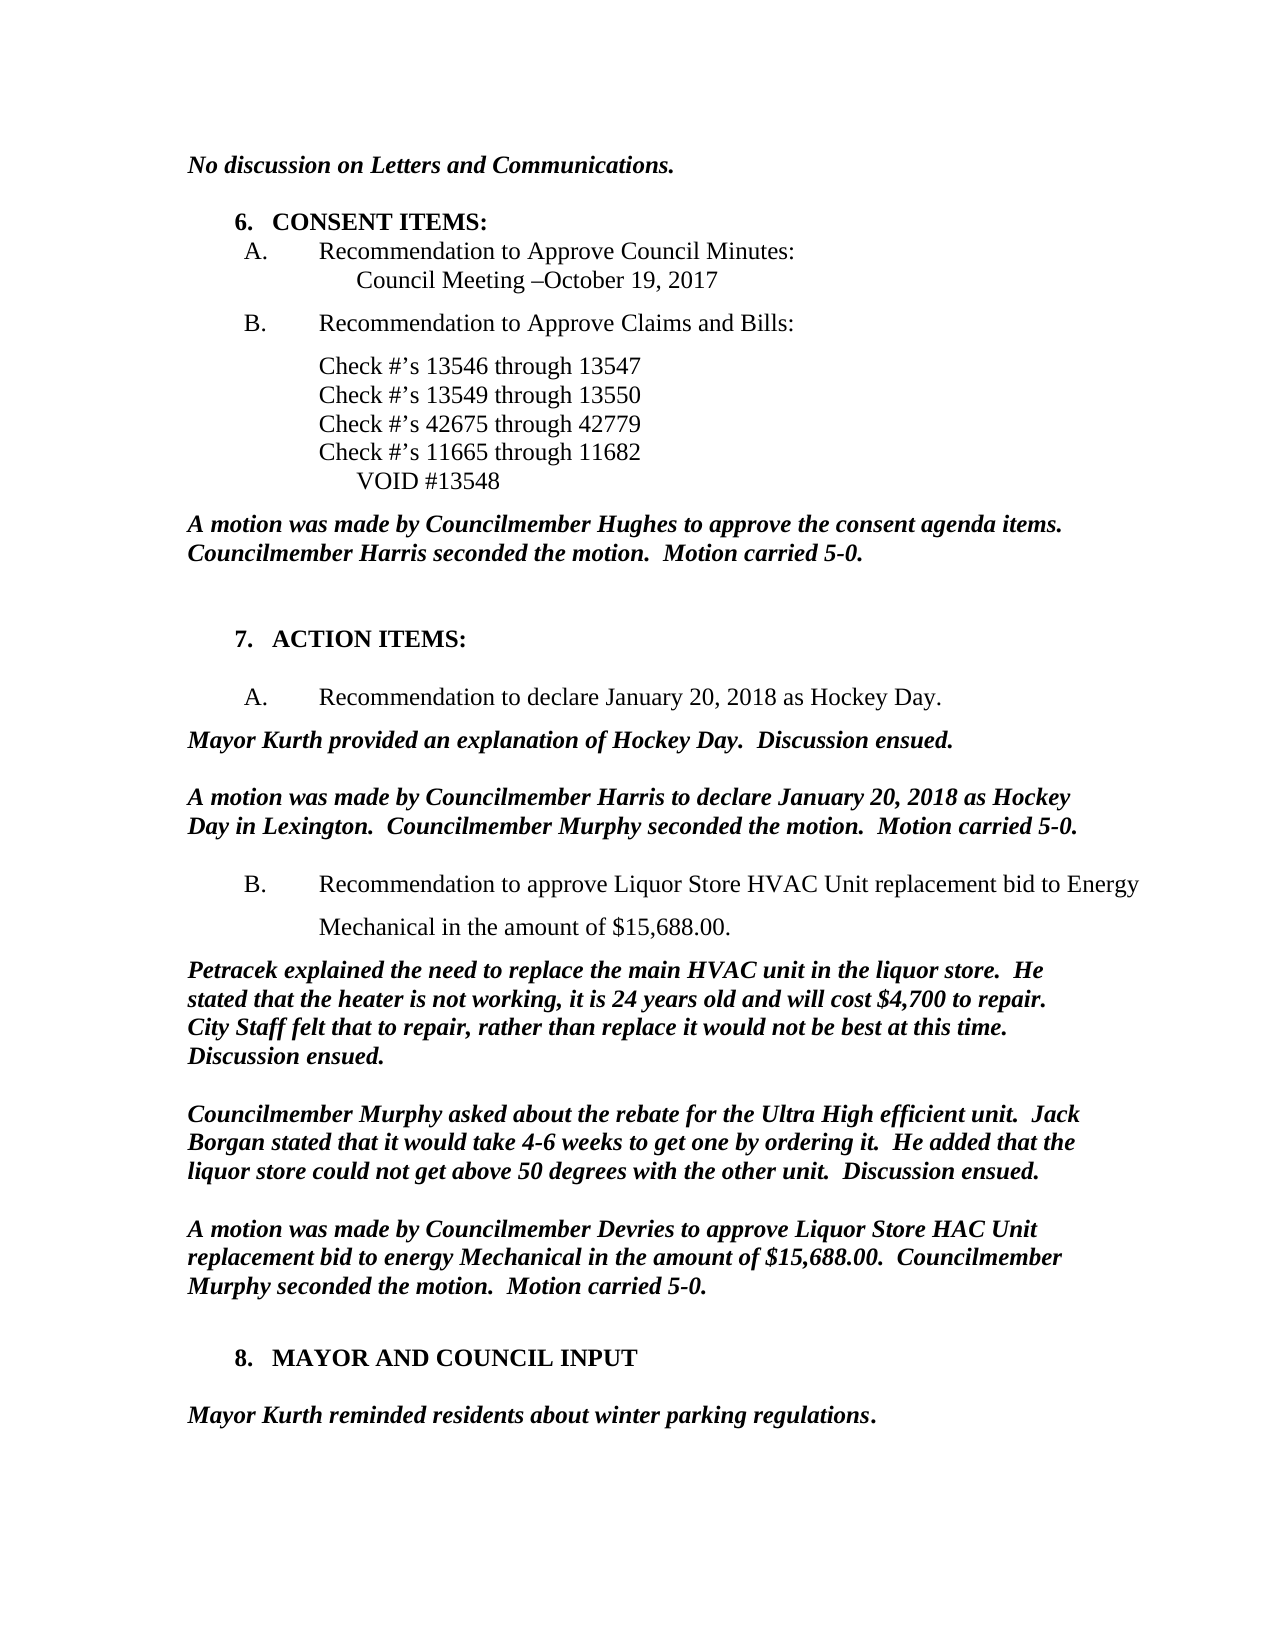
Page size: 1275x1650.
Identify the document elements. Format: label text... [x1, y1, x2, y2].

text A motion was made by Councilmember Harris to declare January 20, 2018 as Hockey Day in Lexington. Councilmember Murphy seconded the motion. Motion carried 5-0. [187, 782, 1087, 840]
list Recommendation to Approve Council Minutes: [244, 236, 1209, 265]
list Action ItemS: [234, 624, 1087, 653]
list MAYOR AND COUNCIL INPUT [234, 1343, 1087, 1372]
text Check #’s 42675 through 42779 [319, 409, 1209, 437]
list Recommendation to Approve Claims and Bills: [244, 308, 1209, 337]
list Consent ITEMS: [234, 207, 1087, 236]
text Check #’s 13549 through 13550 [319, 380, 1209, 409]
text A motion was made by Councilmember Hughes to approve the consent agenda items. Councilmember Harris seconded the motion. Motion carried 5-0. [187, 509, 1087, 567]
text Council Meeting –October 19, 2017 [319, 265, 1209, 294]
text Mayor Kurth provided an explanation of Hockey Day. Discussion ensued. [187, 725, 1087, 754]
list Recommendation to approve Liquor Store HVAC Unit replacement bid to Energy Mechanical in the amount of $15,688.00. [244, 869, 1209, 941]
text Petracek explained the need to replace the main HVAC unit in the liquor store. He stated that the heater is not working, it is 24 years old and will cost $4,700 to repair. City Staff felt that to repair, rather than replace it would not be best at this time. Discussion ensued. [187, 955, 1087, 1070]
text Check #’s 11665 through 11682 [319, 437, 1209, 466]
text Check #’s 13546 through 13547 [319, 351, 1209, 380]
text VOID #13548 [319, 466, 1209, 495]
text No discussion on Letters and Communications. [187, 150, 1209, 179]
text Mayor Kurth reminded residents about winter parking regulations. [187, 1401, 1087, 1429]
text A motion was made by Councilmember Devries to approve Liquor Store HAC Unit replacement bid to energy Mechanical in the amount of $15,688.00. Councilmember Murphy seconded the motion. Motion carried 5-0. [187, 1214, 1087, 1300]
text Councilmember Murphy asked about the rebate for the Ultra High efficient unit. Jack Borgan stated that it would take 4-6 weeks to get one by ordering it. He added that the liquor store could not get above 50 degrees with the other unit. Discussion ensued. [187, 1099, 1087, 1185]
list Recommendation to declare January 20, 2018 as Hockey Day. [244, 682, 1209, 711]
